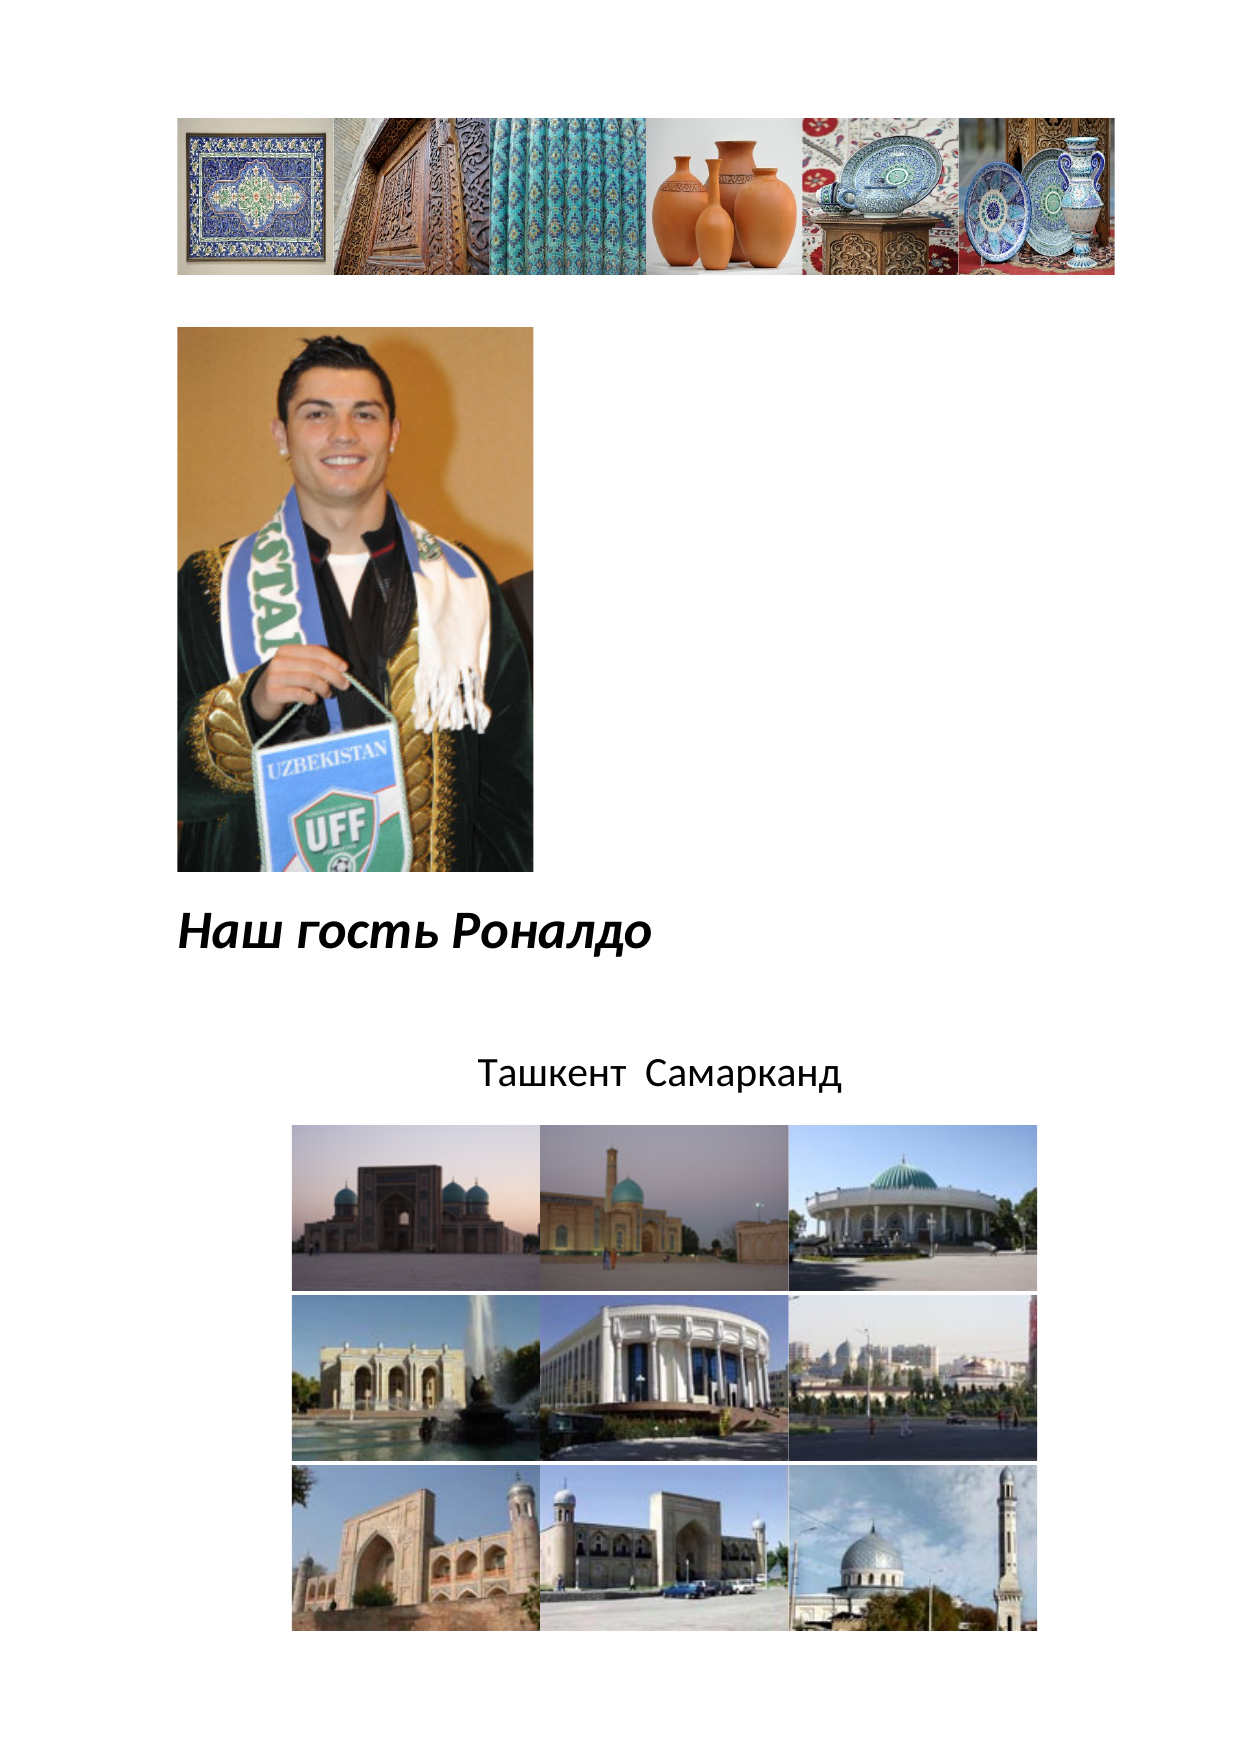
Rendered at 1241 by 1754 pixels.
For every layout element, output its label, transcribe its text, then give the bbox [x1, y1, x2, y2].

picture [177, 118, 1115, 275]
text Наш гость Роналдо [177, 896, 1152, 962]
picture [291, 1295, 1038, 1461]
picture [177, 327, 534, 872]
picture [291, 1125, 1038, 1291]
picture [291, 1465, 1038, 1631]
text Ташкент Самарканд [177, 1046, 1152, 1097]
